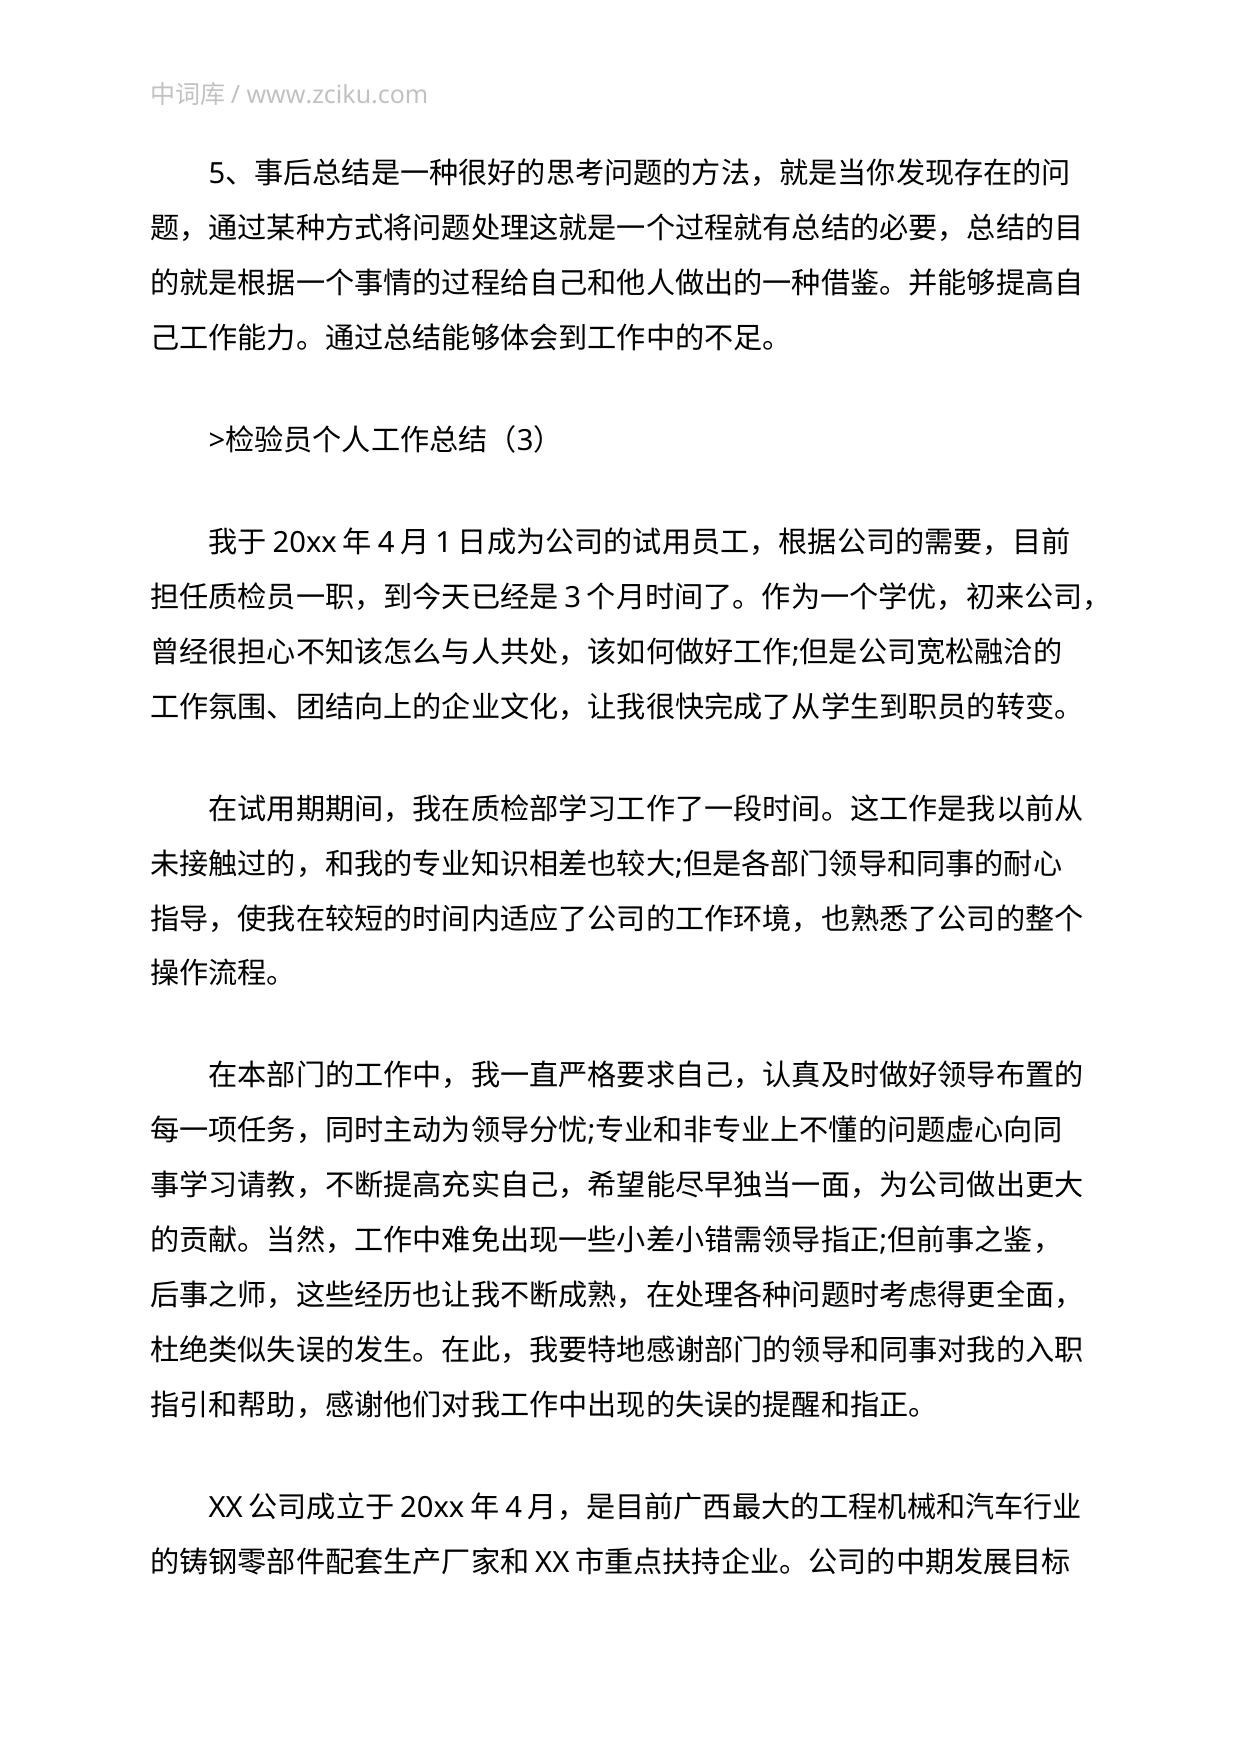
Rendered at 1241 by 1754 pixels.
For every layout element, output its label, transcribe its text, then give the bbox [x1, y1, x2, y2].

text 在试用期期间，我在质检部学习工作了一段时间。这工作是我以前从未接触过的，和我的专业知识相差也较大;但是各部门领导和同事的耐心指导，使我在较短的时间内适应了公司的工作环境，也熟悉了公司的整个操作流程。 [150, 785, 1090, 992]
text 5、事后总结是一种很好的思考问题的方法，就是当你发现存在的问题，通过某种方式将问题处理这就是一个过程就有总结的必要，总结的目的就是根据一个事情的过程给自己和他人做出的一种借鉴。并能够提高自己工作能力。通过总结能够体会到工作中的不足。 [150, 150, 1090, 357]
text >检验员个人工作总结（3） [150, 417, 1090, 459]
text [150, 1483, 1090, 1581]
text 我于20xx年4月1日成为公司的试用员工，根据公司的需要，目前担任质检员一职，到今天已经是3个月时间了。作为一个学优，初来公司，曾经很担心不知该怎么与人共处，该如何做好工作;但是公司宽松融洽的工作氛围、团结向上的企业文化，让我很快完成了从学生到职员的转变。 [150, 518, 1090, 726]
text 在本部门的工作中，我一直严格要求自己，认真及时做好领导布置的每一项任务，同时主动为领导分忧;专业和非专业上不懂的问题虚心向同事学习请教，不断提高充实自己，希望能尽早独当一面，为公司做出更大的贡献。当然，工作中难免出现一些小差小错需领导指正;但前事之鉴，后事之师，这些经历也让我不断成熟，在处理各种问题时考虑得更全面，杜绝类似失误的发生。在此，我要特地感谢部门的领导和同事对我的入职指引和帮助，感谢他们对我工作中出现的失误的提醒和指正。 [150, 1052, 1090, 1424]
